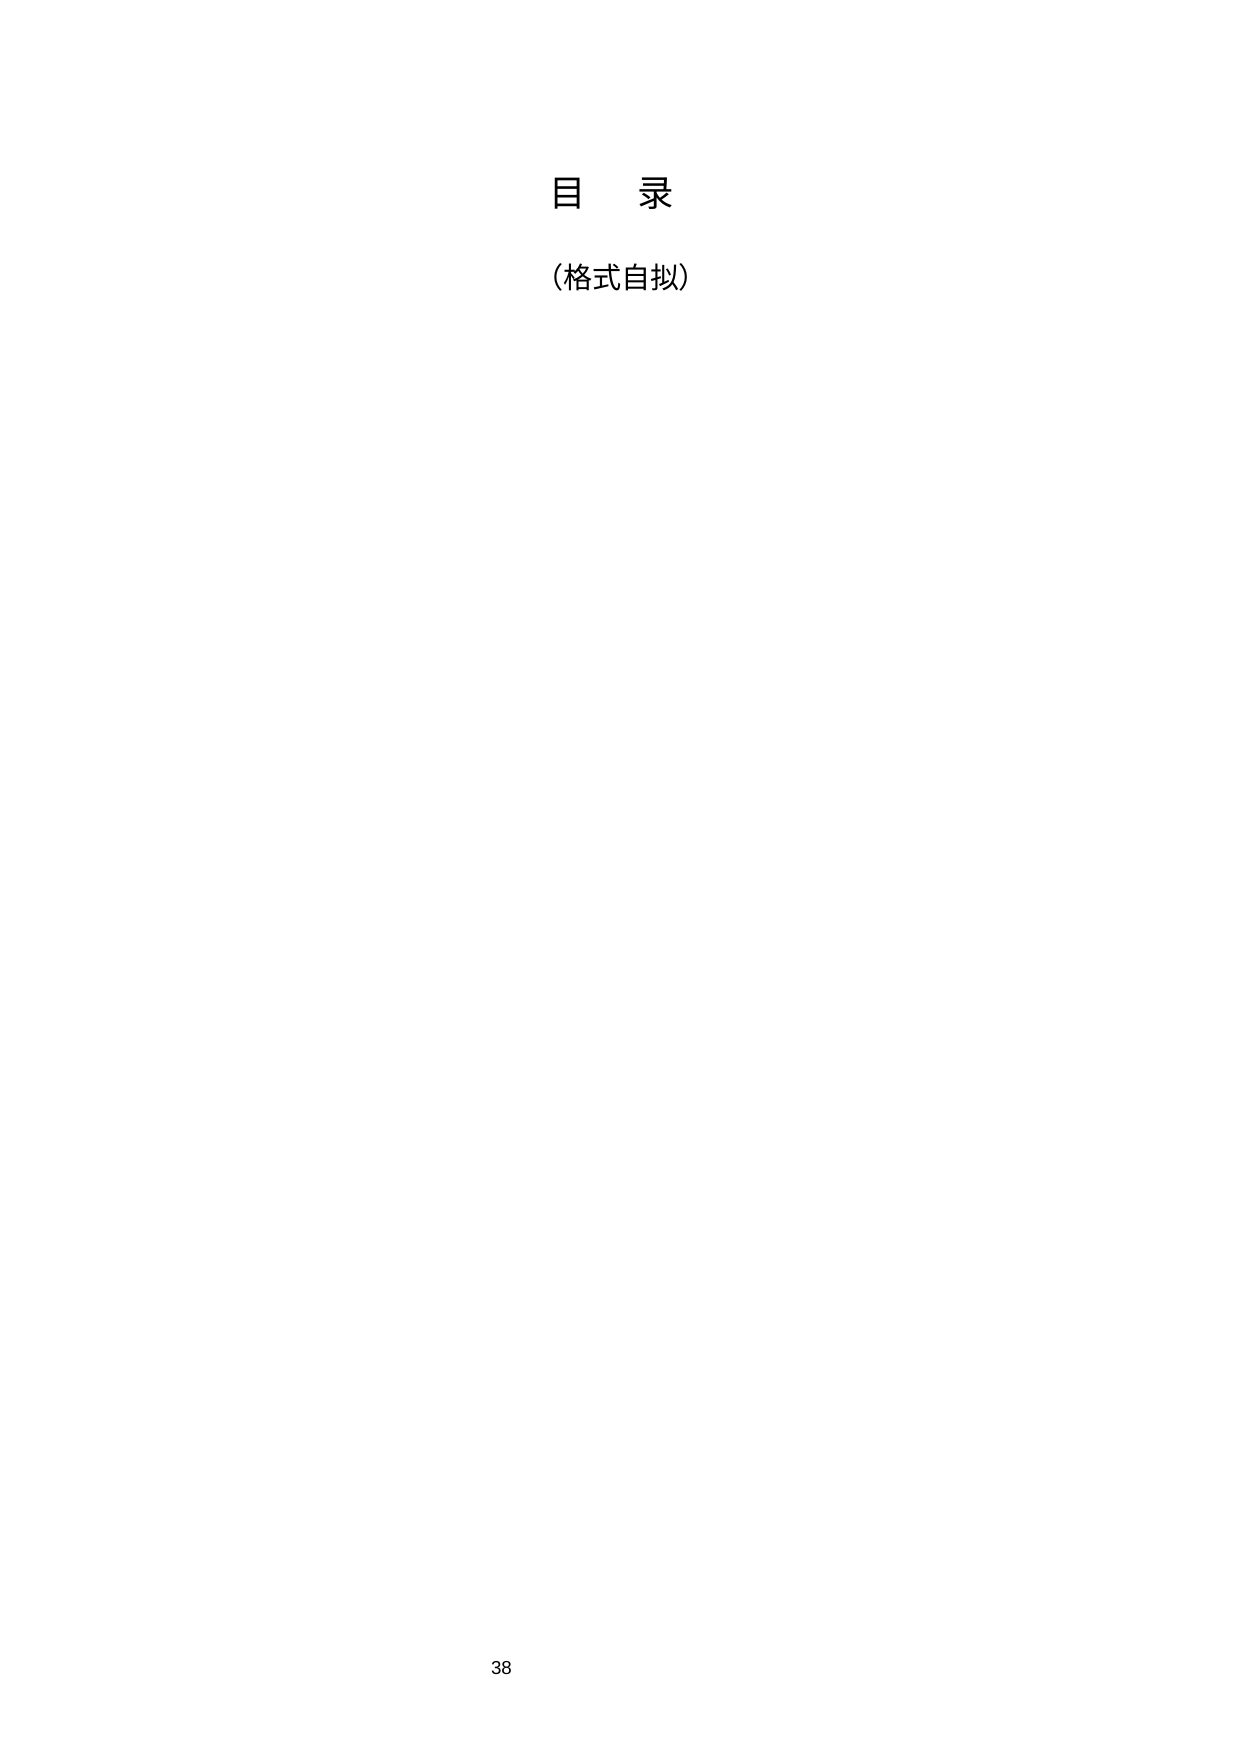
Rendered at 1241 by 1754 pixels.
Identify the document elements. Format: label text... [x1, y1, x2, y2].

text 目 录 [549, 169, 1096, 216]
text （格式自拟） [534, 259, 1096, 295]
